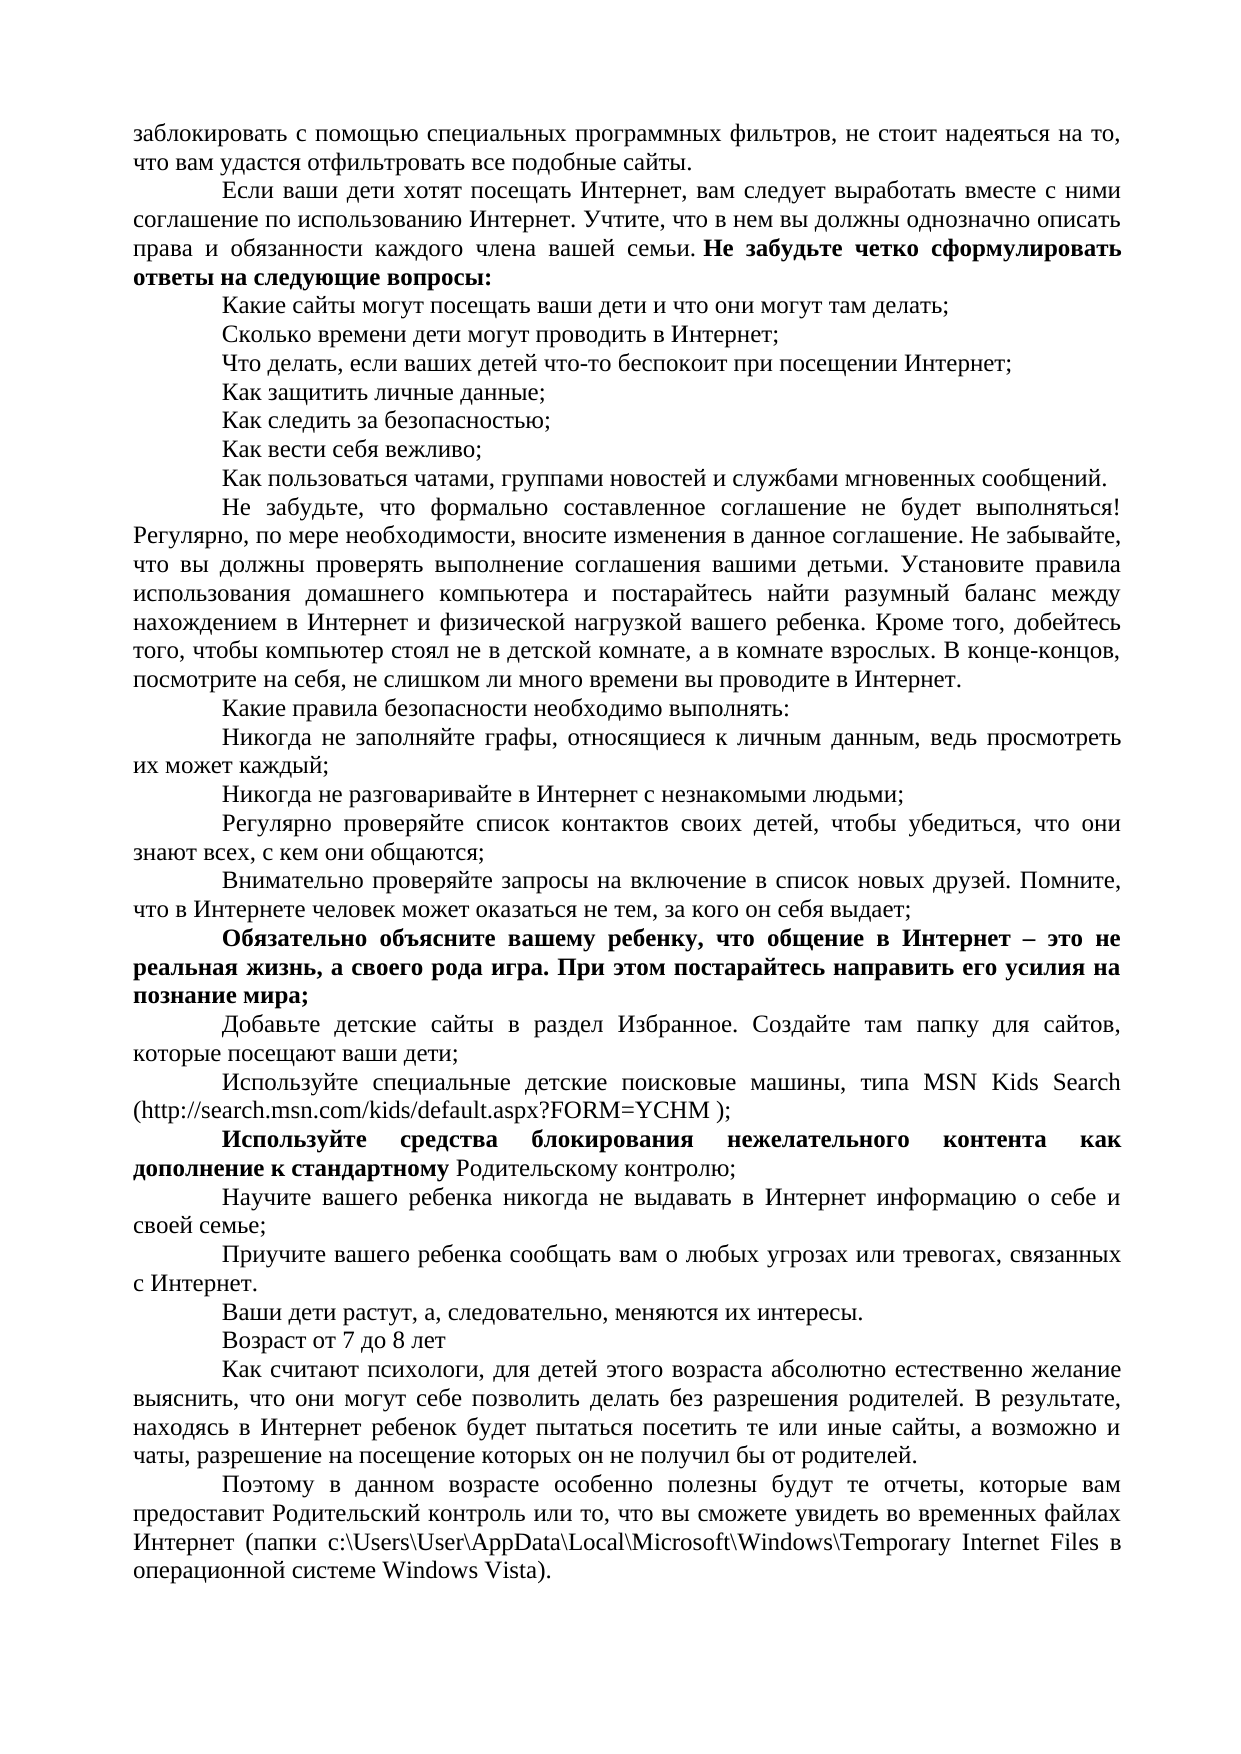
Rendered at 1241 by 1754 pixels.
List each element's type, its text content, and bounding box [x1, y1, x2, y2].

text Сколько времени дети могут проводить в Интернет; [133, 319, 1122, 348]
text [133, 118, 1122, 176]
text Какие сайты могут посещать ваши дети и что они могут там делать; [133, 291, 1122, 319]
text Приучите вашего ребенка сообщать вам о любых угрозах или тревогах, связанных с Интернет. [133, 1239, 1122, 1297]
text Никогда не заполняйте графы, относящиеся к личным данным, ведь просмотреть их может каждый; [133, 722, 1122, 779]
text Добавьте детские сайты в раздел Избранное. Создайте там папку для сайтов, которые посещают ваши дети; [133, 1009, 1122, 1067]
text Регулярно проверяйте список контактов своих детей, чтобы убедиться, что они знают всех, с кем они общаются; [133, 808, 1122, 866]
text Используйте средства блокирования нежелательного контента как дополнение к стандартному Родительскому контролю; [133, 1124, 1122, 1182]
text Как вести себя вежливо; [133, 434, 1122, 463]
text Какие правила безопасности необходимо выполнять: [133, 693, 1122, 722]
text Как пользоваться чатами, группами новостей и службами мгновенных сообщений. [133, 463, 1122, 492]
text Используйте специальные детские поисковые машины, типа MSN Kids Search (http://search.msn.com/kids/default.aspx?FORM=YCHM ); [133, 1067, 1122, 1124]
text Если ваши дети хотят посещать Интернет, вам следует выработать вместе с ними соглашение по использованию Интернет. Учтите, что в нем вы должны однозначно описать права и обязанности каждого члена вашей семьи. Не забудьте четко сформулировать ответы на следующие вопросы: [133, 176, 1122, 291]
text Возраст от 7 до 8 лет [133, 1326, 1122, 1354]
text Ваши дети растут, а, следовательно, меняются их интересы. [133, 1297, 1122, 1326]
text Никогда не разговаривайте в Интернет с незнакомыми людьми; [133, 779, 1122, 808]
text Научите вашего ребенка никогда не выдавать в Интернет информацию о себе и своей семье; [133, 1182, 1122, 1239]
text Обязательно объясните вашему ребенку, что общение в Интернет – это не реальная жизнь, а своего рода игра. При этом постарайтесь направить его усилия на познание мира; [133, 923, 1122, 1009]
text Поэтому в данном возрасте особенно полезны будут те отчеты, которые вам предоставит Родительский контроль или то, что вы сможете увидеть во временных файлах Интернет (папки c:\Users\User\AppData\Local\Microsoft\Windows\Temporary Internet Files в операционной системе Windows Vista). [133, 1469, 1122, 1584]
text Как следить за безопасностью; [133, 406, 1122, 434]
text Внимательно проверяйте запросы на включение в список новых друзей. Помните, что в Интернете человек может оказаться не тем, за кого он себя выдает; [133, 866, 1122, 923]
text Как защитить личные данные; [133, 377, 1122, 406]
text Что делать, если ваших детей что-то беспокоит при посещении Интернет; [133, 348, 1122, 377]
text Не забудьте, что формально составленное соглашение не будет выполняться! Регулярно, по мере необходимости, вносите изменения в данное соглашение. Не забывайте, что вы должны проверять выполнение соглашения вашими детьми. Установите правила использования домашнего компьютера и постарайтесь найти разумный баланс между нахождением в Интернет и физической нагрузкой вашего ребенка. Кроме того, добейтесь того, чтобы компьютер стоял не в детской комнате, а в комнате взрослых. В конце-концов, посмотрите на себя, не слишком ли много времени вы проводите в Интернет. [133, 492, 1122, 693]
text Как считают психологи, для детей этого возраста абсолютно естественно желание выяснить, что они могут себе позволить делать без разрешения родителей. В результате, находясь в Интернет ребенок будет пытаться посетить те или иные сайты, а возможно и чаты, разрешение на посещение которых он не получил бы от родителей. [133, 1354, 1122, 1469]
